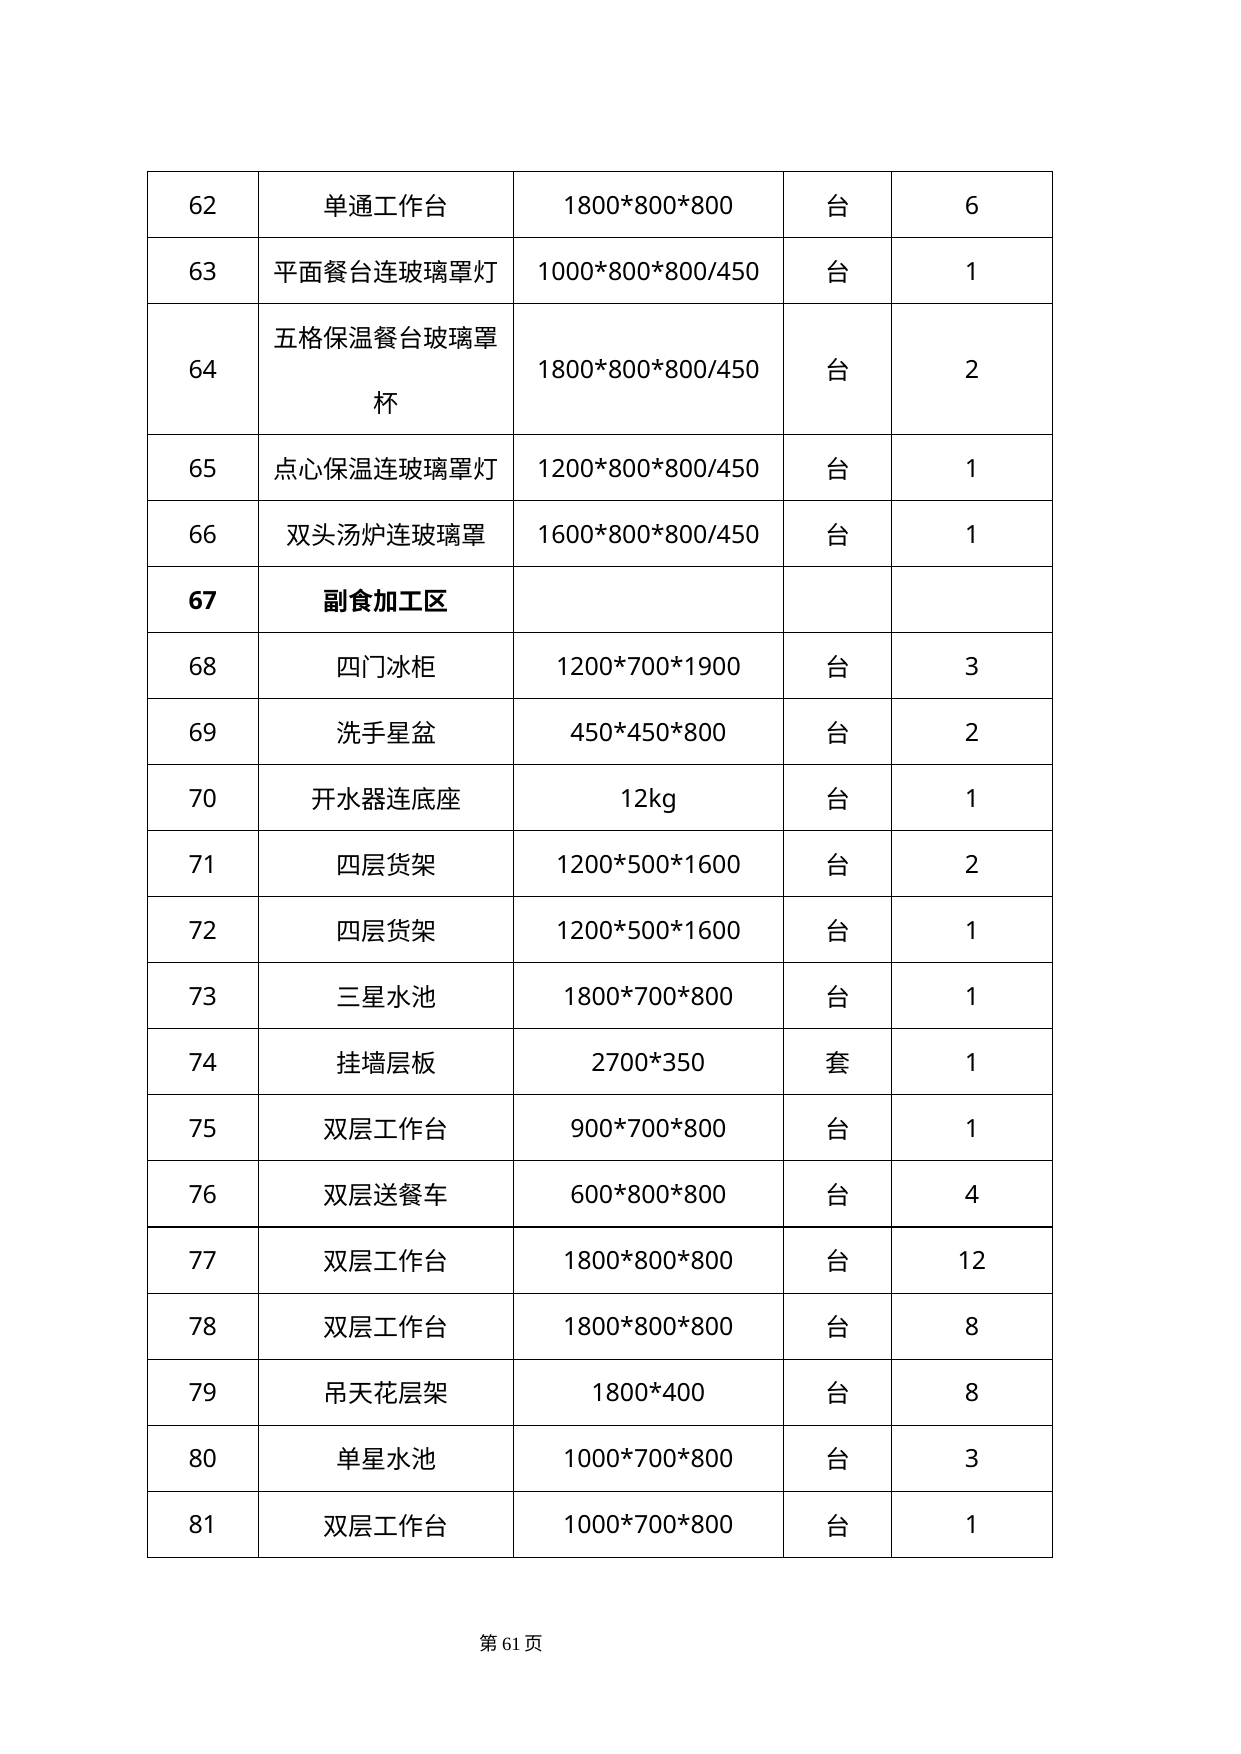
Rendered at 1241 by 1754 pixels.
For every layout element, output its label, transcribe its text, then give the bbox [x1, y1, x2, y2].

table_cell 台 [784, 831, 891, 896]
table_cell 65 [148, 435, 258, 500]
table_cell 双层工作台 [259, 1492, 513, 1557]
table_cell 1 [892, 1095, 1052, 1160]
table_cell 台 [784, 501, 891, 566]
table_cell 1800*800*800/450 [514, 304, 783, 434]
table_cell 台 [784, 897, 891, 962]
table_cell 台 [784, 304, 891, 434]
table_cell 台 [784, 1360, 891, 1424]
table_cell 台 [784, 633, 891, 698]
table_cell 五格保温餐台玻璃罩杯 [259, 304, 513, 434]
table_cell 三星水池 [259, 963, 513, 1028]
table_cell 1800*700*800 [514, 963, 783, 1028]
table_cell 71 [148, 831, 258, 896]
table_cell 77 [148, 1228, 258, 1292]
table_cell 1800*400 [514, 1360, 783, 1424]
table_cell 台 [784, 1161, 891, 1226]
table_cell 63 [148, 238, 258, 303]
table_cell 四层货架 [259, 897, 513, 962]
table_cell 1 [892, 897, 1052, 962]
table_cell 2700*350 [514, 1029, 783, 1094]
table_cell 台 [784, 238, 891, 303]
table_cell 1 [892, 1492, 1052, 1557]
table_cell [784, 567, 891, 632]
table_cell 双层工作台 [259, 1095, 513, 1160]
table_cell 台 [784, 1294, 891, 1358]
table_cell 套 [784, 1029, 891, 1094]
table_cell 68 [148, 633, 258, 698]
table_cell 洗手星盆 [259, 699, 513, 764]
table_cell 台 [784, 1095, 891, 1160]
table_cell 单星水池 [259, 1426, 513, 1491]
table_cell 1000*700*800 [514, 1492, 783, 1557]
table_cell 64 [148, 304, 258, 434]
table_cell 3 [892, 1426, 1052, 1491]
table_cell [514, 567, 783, 632]
table_cell 1 [892, 501, 1052, 566]
table_cell 6 [892, 172, 1052, 237]
table_cell 67 [148, 567, 258, 632]
table_cell 1 [892, 963, 1052, 1028]
table_cell 80 [148, 1426, 258, 1491]
table_cell 1600*800*800/450 [514, 501, 783, 566]
table_cell 1800*800*800 [514, 1294, 783, 1358]
table_cell 8 [892, 1360, 1052, 1424]
table_cell 台 [784, 765, 891, 830]
table_cell 2 [892, 699, 1052, 764]
table_cell 双头汤炉连玻璃罩 [259, 501, 513, 566]
table_cell 78 [148, 1294, 258, 1358]
table_cell 双层送餐车 [259, 1161, 513, 1226]
table_cell 69 [148, 699, 258, 764]
table_cell 79 [148, 1360, 258, 1424]
table_cell 62 [148, 172, 258, 237]
table_cell 台 [784, 1228, 891, 1292]
table_cell 2 [892, 831, 1052, 896]
table_cell 吊天花层架 [259, 1360, 513, 1424]
table_cell 挂墙层板 [259, 1029, 513, 1094]
table_cell 台 [784, 435, 891, 500]
table_cell 台 [784, 1426, 891, 1491]
table_cell 1 [892, 435, 1052, 500]
table_cell 1 [892, 765, 1052, 830]
table_cell 1000*700*800 [514, 1426, 783, 1491]
table_cell 76 [148, 1161, 258, 1226]
table_cell 台 [784, 172, 891, 237]
table_cell 四层货架 [259, 831, 513, 896]
table_cell 1200*500*1600 [514, 831, 783, 896]
table_cell 72 [148, 897, 258, 962]
table_cell 台 [784, 699, 891, 764]
table_cell 单通工作台 [259, 172, 513, 237]
table_cell 1000*800*800/450 [514, 238, 783, 303]
table_cell [892, 567, 1052, 632]
table_cell 73 [148, 963, 258, 1028]
table_cell 台 [784, 1492, 891, 1557]
table_cell 四门冰柜 [259, 633, 513, 698]
table_cell 副食加工区 [259, 567, 513, 632]
table_cell 双层工作台 [259, 1228, 513, 1292]
table_cell 平面餐台连玻璃罩灯 [259, 238, 513, 303]
table_cell 75 [148, 1095, 258, 1160]
table_cell 66 [148, 501, 258, 566]
table_cell 12kg [514, 765, 783, 830]
table_cell 81 [148, 1492, 258, 1557]
table_cell 70 [148, 765, 258, 830]
table_cell 74 [148, 1029, 258, 1094]
table_cell 1 [892, 238, 1052, 303]
table_cell 1200*800*800/450 [514, 435, 783, 500]
table_cell 开水器连底座 [259, 765, 513, 830]
table_cell 12 [892, 1228, 1052, 1292]
table_cell 1200*500*1600 [514, 897, 783, 962]
table_cell 8 [892, 1294, 1052, 1358]
table_cell 1800*800*800 [514, 1228, 783, 1292]
table_cell 双层工作台 [259, 1294, 513, 1358]
table_cell 点心保温连玻璃罩灯 [259, 435, 513, 500]
table_cell 450*450*800 [514, 699, 783, 764]
table_cell 4 [892, 1161, 1052, 1226]
table_cell 1800*800*800 [514, 172, 783, 237]
table_cell 3 [892, 633, 1052, 698]
table_cell 台 [784, 963, 891, 1028]
table_cell 900*700*800 [514, 1095, 783, 1160]
table_cell 2 [892, 304, 1052, 434]
table_cell 1 [892, 1029, 1052, 1094]
table_cell 600*800*800 [514, 1161, 783, 1226]
table_cell 1200*700*1900 [514, 633, 783, 698]
